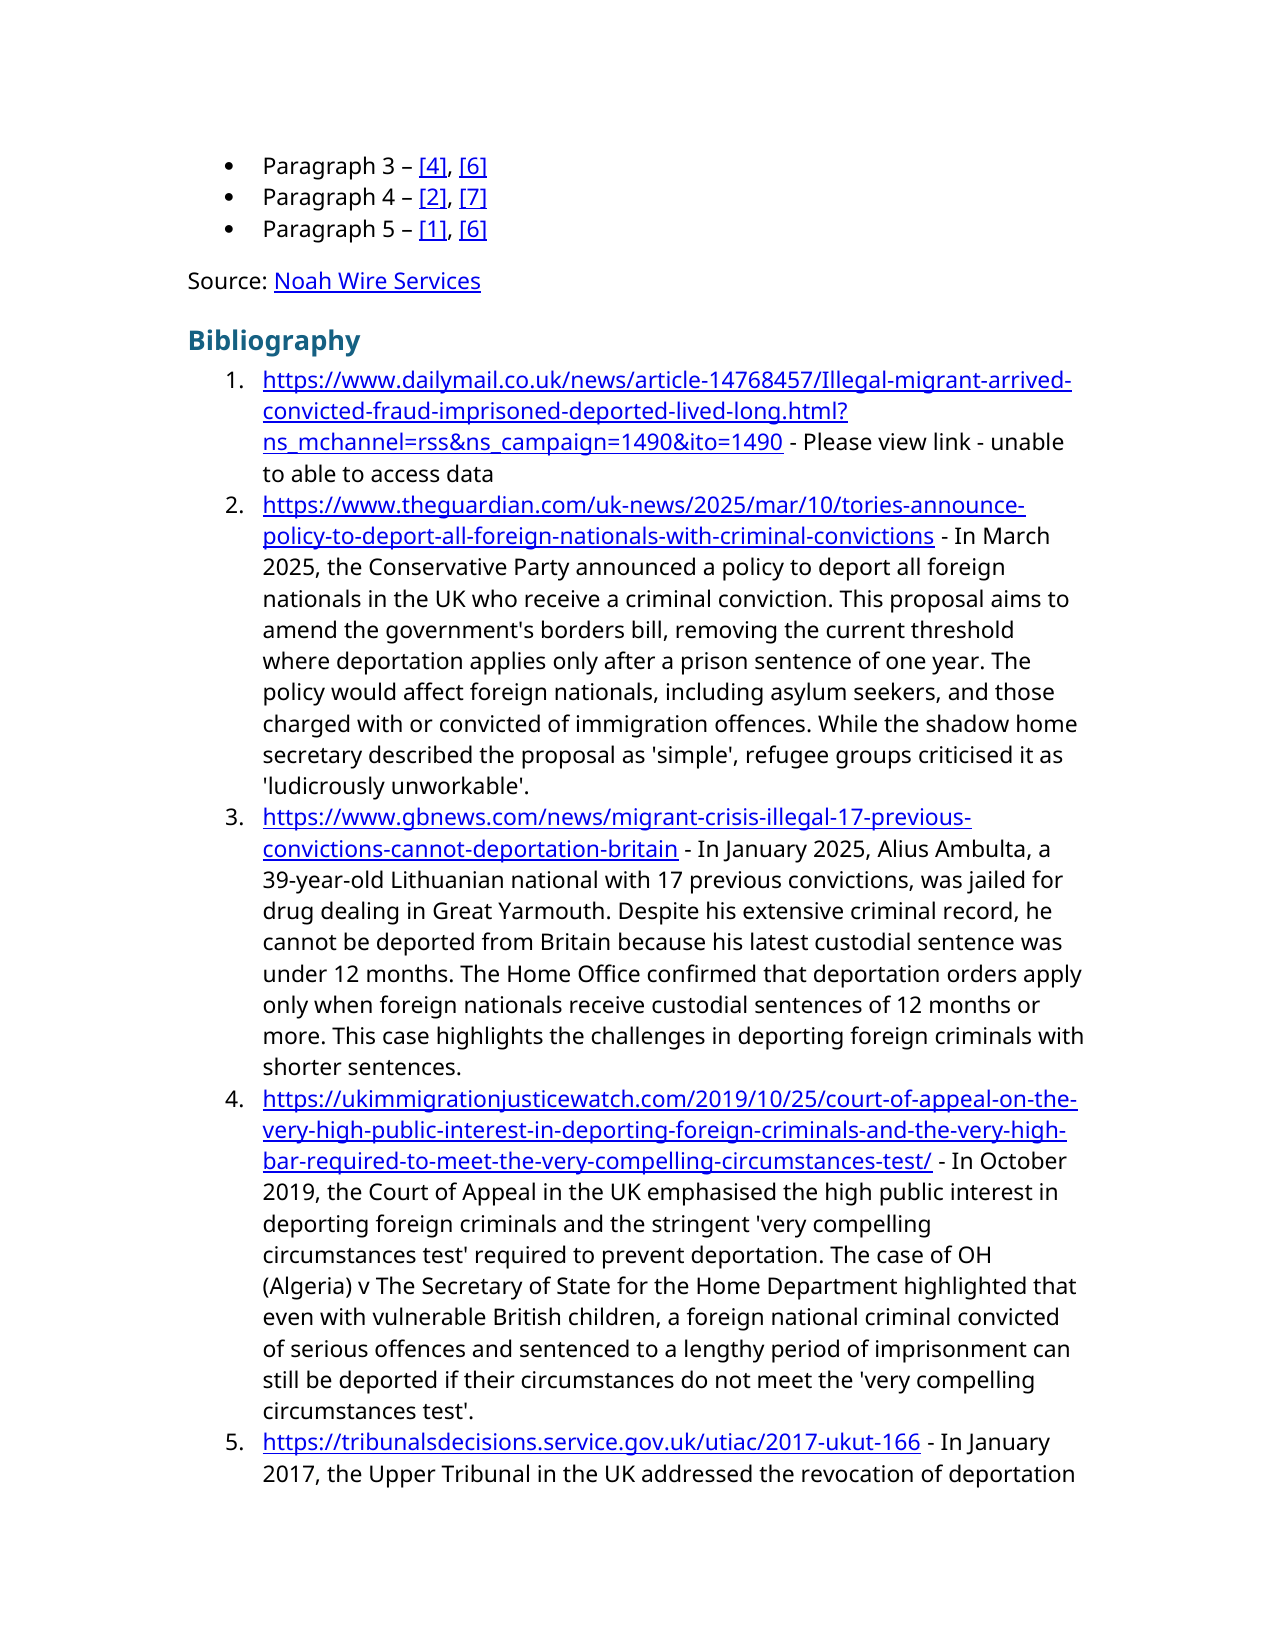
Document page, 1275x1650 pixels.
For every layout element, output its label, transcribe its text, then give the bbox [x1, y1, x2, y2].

list https://www.dailymail.co.uk/news/article-14768457/Illegal-migrant-arrived-convicted-fraud-imprisoned-deported-lived-long.html?ns_mchannel=rss&ns_campaign=1490&ito=1490 - Please view link - unable to able to access data [225, 364, 1087, 489]
list Paragraph 3 – [4], [6] [225, 150, 1087, 181]
list Paragraph 5 – [1], [6] [225, 212, 1087, 244]
list https://ukimmigrationjusticewatch.com/2019/10/25/court-of-appeal-on-the-very-high-public-interest-in-deporting-foreign-criminals-and-the-very-high-bar-required-to-meet-the-very-compelling-circumstances-test/ - In October 2019, the Court of Appeal in the UK emphasised the high public interest in deporting foreign criminals and the stringent 'very compelling circumstances test' required to prevent deportation. The case of OH (Algeria) v The Secretary of State for the Home Department highlighted that even with vulnerable British children, a foreign national criminal convicted of serious offences and sentenced to a lengthy period of imprisonment can still be deported if their circumstances do not meet the 'very compelling circumstances test'. [225, 1082, 1087, 1426]
list https://www.theguardian.com/uk-news/2025/mar/10/tories-announce-policy-to-deport-all-foreign-nationals-with-criminal-convictions - In March 2025, the Conservative Party announced a policy to deport all foreign nationals in the UK who receive a criminal conviction. This proposal aims to amend the government's borders bill, removing the current threshold where deportation applies only after a prison sentence of one year. The policy would affect foreign nationals, including asylum seekers, and those charged with or convicted of immigration offences. While the shadow home secretary described the proposal as 'simple', refugee groups criticised it as 'ludicrously unworkable'. [225, 489, 1087, 801]
text Source: Noah Wire Services [187, 264, 1087, 296]
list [225, 1426, 1087, 1489]
list https://www.gbnews.com/news/migrant-crisis-illegal-17-previous-convictions-cannot-deportation-britain - In January 2025, Alius Ambulta, a 39-year-old Lithuanian national with 17 previous convictions, was jailed for drug dealing in Great Yarmouth. Despite his extensive criminal record, he cannot be deported from Britain because his latest custodial sentence was under 12 months. The Home Office confirmed that deportation orders apply only when foreign nationals receive custodial sentences of 12 months or more. This case highlights the challenges in deporting foreign criminals with shorter sentences. [225, 801, 1087, 1082]
list Paragraph 4 – [2], [7] [225, 181, 1087, 212]
subtitle Bibliography [187, 321, 1087, 358]
